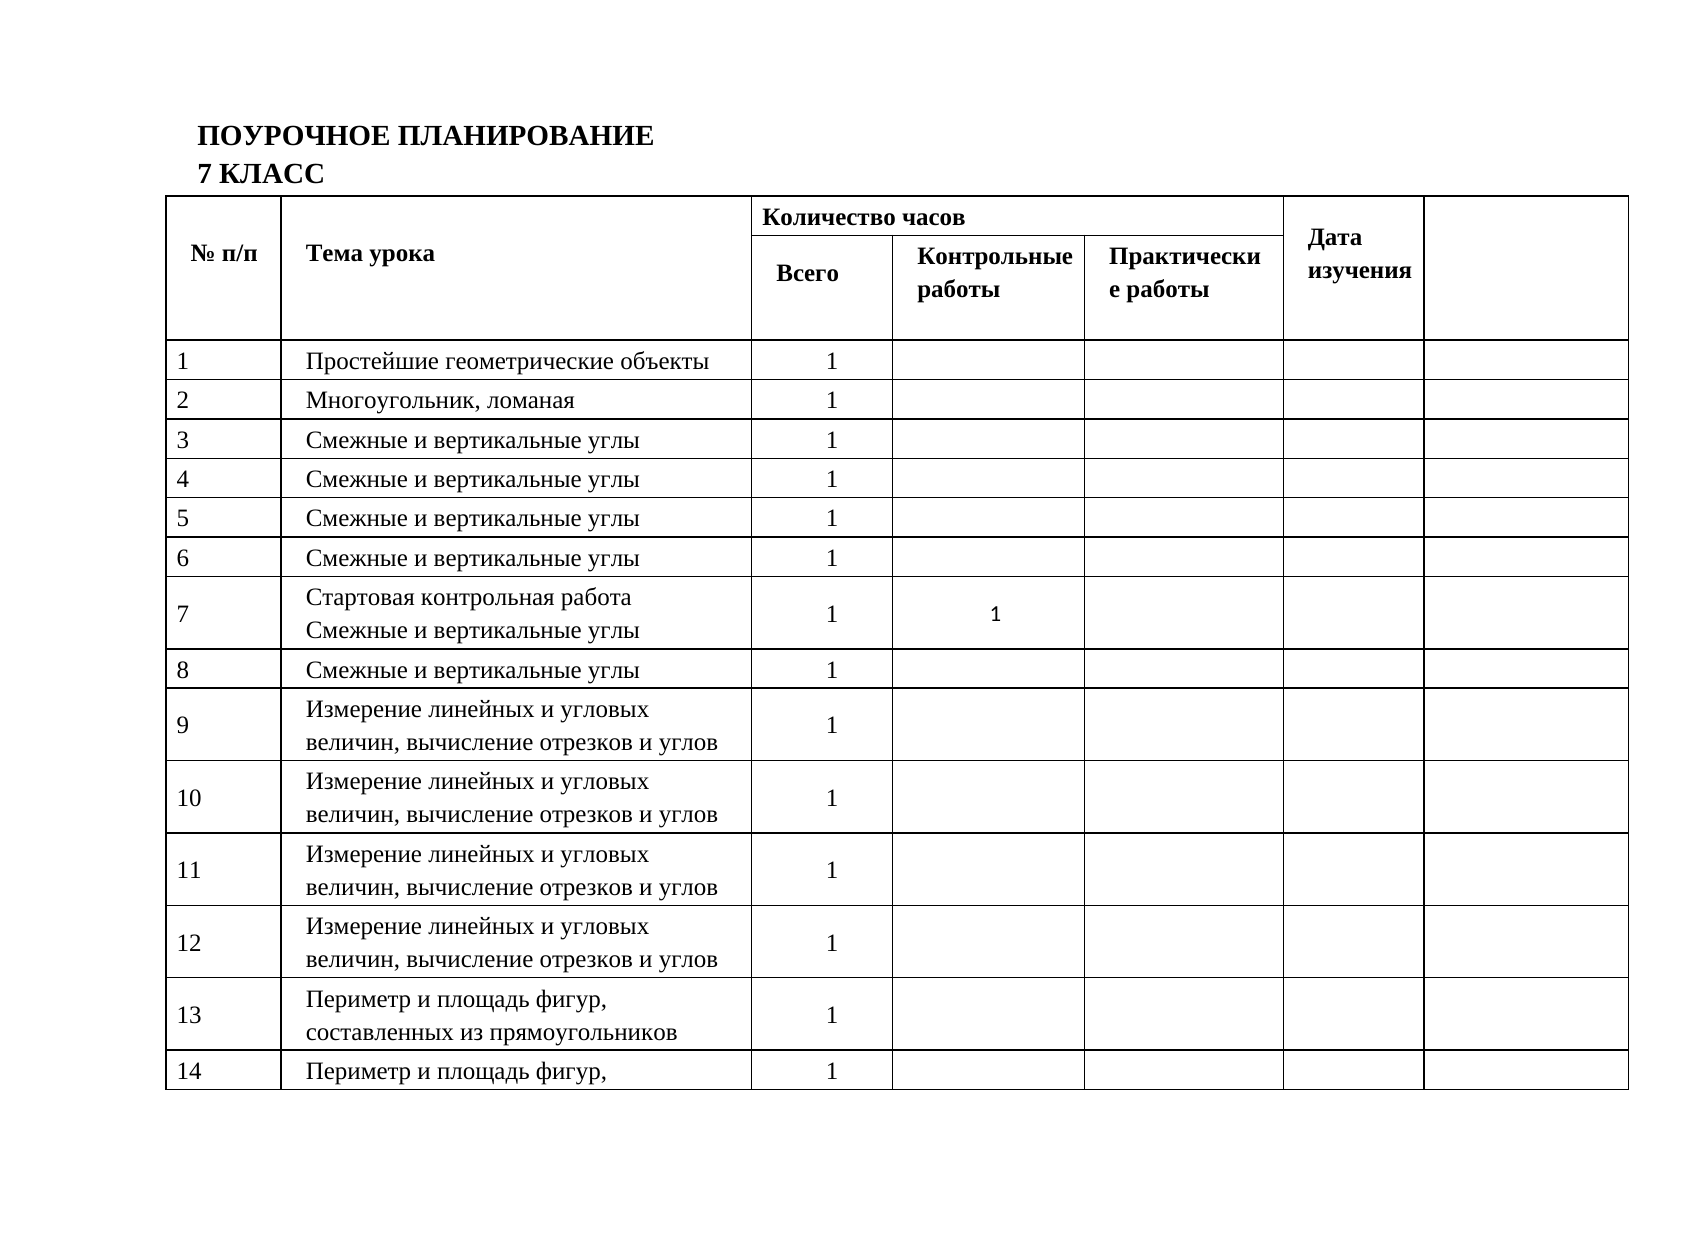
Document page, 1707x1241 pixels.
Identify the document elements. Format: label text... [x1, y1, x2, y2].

table_cell [1425, 650, 1628, 687]
table_cell [1425, 834, 1628, 904]
table_cell [893, 978, 1084, 1049]
table_cell 1 [752, 906, 892, 977]
table_cell [1425, 761, 1628, 832]
table_cell [1284, 577, 1423, 648]
table_cell 1 [752, 538, 892, 576]
table_cell Измерение линейных и угловых величин, вычисление отрезков и углов [282, 761, 751, 832]
table_cell 1 [167, 341, 280, 379]
table_cell Простейшие геометрические объекты [282, 341, 751, 379]
table_cell Смежные и вертикальные углы [282, 538, 751, 576]
table_cell [893, 498, 1084, 536]
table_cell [282, 978, 751, 1049]
table_cell [1284, 380, 1423, 418]
table_cell [1425, 420, 1628, 457]
table_header Количество часов [752, 197, 1283, 234]
table_cell [893, 341, 1084, 379]
table_cell [893, 650, 1084, 687]
table_cell Смежные и вертикальные углы [282, 498, 751, 536]
table_cell [1284, 834, 1423, 904]
table_cell 1 [752, 341, 892, 379]
table_cell [1284, 420, 1423, 457]
table_cell [1425, 341, 1628, 379]
table_cell [1085, 577, 1283, 648]
table_cell [1425, 689, 1628, 760]
table_cell Смежные и вертикальные углы [282, 420, 751, 457]
table_cell 1 [752, 834, 892, 904]
table_cell [1284, 459, 1423, 497]
table_cell [1425, 459, 1628, 497]
table_cell 1 [893, 577, 1084, 648]
table_cell [1425, 978, 1628, 1049]
table_cell 3 [167, 420, 280, 457]
table_cell Измерение линейных и угловых величин, вычисление отрезков и углов [282, 689, 751, 760]
table_cell Многоугольник, ломаная [282, 380, 751, 418]
table_cell [1085, 906, 1283, 977]
table_cell Измерение линейных и угловых величин, вычисление отрезков и углов [282, 834, 751, 904]
table_cell Измерение линейных и угловых величин, вычисление отрезков и углов [282, 906, 751, 977]
table_cell 5 [167, 498, 280, 536]
table_cell 14 [167, 1051, 280, 1089]
table_cell [1284, 498, 1423, 536]
table_cell 1 [752, 761, 892, 832]
table_cell [1425, 498, 1628, 536]
table_cell Смежные и вертикальные углы [282, 650, 751, 687]
table_cell Практические работы [1085, 236, 1283, 339]
table_cell 9 [167, 689, 280, 760]
table_header Тема урока [282, 197, 751, 339]
table_cell [893, 420, 1084, 457]
table_cell [1085, 978, 1283, 1049]
table_cell 1 [752, 978, 892, 1049]
table_cell [1284, 538, 1423, 576]
table_cell [1085, 341, 1283, 379]
table_cell 4 [167, 459, 280, 497]
table_cell 1 [752, 650, 892, 687]
table_cell [1425, 380, 1628, 418]
table_cell [1085, 834, 1283, 904]
table_header [1425, 197, 1628, 339]
table_cell [1284, 906, 1423, 977]
table_cell 1 [752, 689, 892, 760]
table_cell 1 [752, 459, 892, 497]
table_cell 1 [752, 498, 892, 536]
table_cell Смежные и вертикальные углы [282, 459, 751, 497]
table_cell 7 [167, 577, 280, 648]
table_cell [1085, 689, 1283, 760]
table_cell [1085, 761, 1283, 832]
table_cell [893, 906, 1084, 977]
table_cell 8 [167, 650, 280, 687]
table_cell [893, 459, 1084, 497]
table_cell 11 [167, 834, 280, 904]
text ПОУРОЧНОЕ ПЛАНИРОВАНИЕ [190, 118, 1618, 152]
table_cell [1425, 538, 1628, 576]
table_cell [893, 1051, 1084, 1089]
table_cell Стартовая контрольная работа Смежные и вертикальные углы [282, 577, 751, 648]
table_cell 1 [752, 380, 892, 418]
table_cell [1085, 498, 1283, 536]
table_cell [1425, 1051, 1628, 1089]
table_cell [1284, 761, 1423, 832]
table_cell [1284, 650, 1423, 687]
table_cell [1085, 459, 1283, 497]
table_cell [282, 1051, 751, 1089]
table_cell [893, 761, 1084, 832]
table_cell [1085, 650, 1283, 687]
text 7 КЛАСС [190, 157, 1618, 190]
table_cell [1425, 577, 1628, 648]
table_header № п/п [167, 197, 280, 339]
table_cell 12 [167, 906, 280, 977]
table_cell [1425, 906, 1628, 977]
table_cell 1 [752, 1051, 892, 1089]
table_cell 13 [167, 978, 280, 1049]
table_cell [1284, 341, 1423, 379]
table_cell Контрольные работы [893, 236, 1084, 339]
table_header Дата изучения [1284, 197, 1423, 339]
table_cell 1 [752, 420, 892, 457]
table_cell 6 [167, 538, 280, 576]
table_cell Всего [752, 236, 892, 339]
table_cell [1284, 978, 1423, 1049]
table_cell [1284, 689, 1423, 760]
table_cell [1284, 1051, 1423, 1089]
table_cell [1085, 1051, 1283, 1089]
table_cell [893, 689, 1084, 760]
table_cell [1085, 420, 1283, 457]
table_cell 1 [752, 577, 892, 648]
table_cell [893, 834, 1084, 904]
table_cell [1085, 538, 1283, 576]
table_cell 2 [167, 380, 280, 418]
table_cell 10 [167, 761, 280, 832]
table_cell [893, 380, 1084, 418]
table_cell [893, 538, 1084, 576]
table_cell [1085, 380, 1283, 418]
